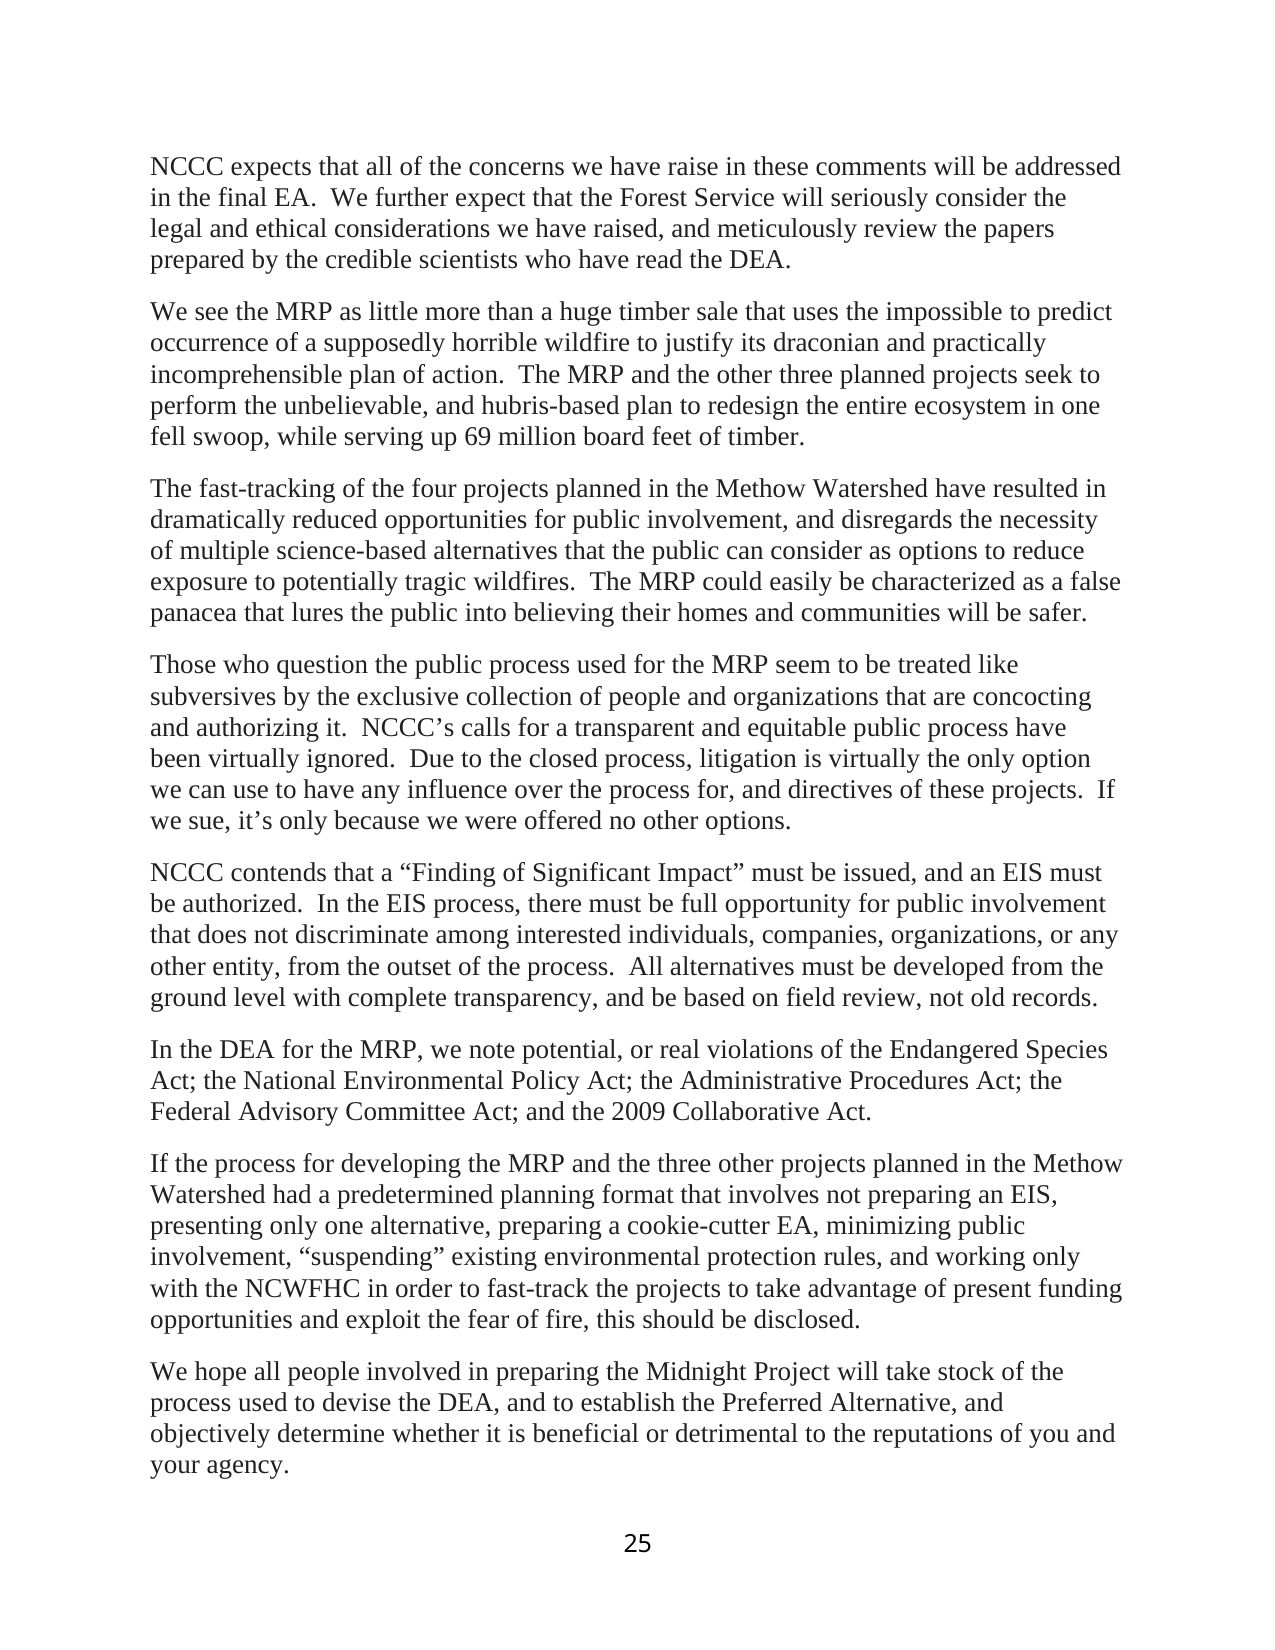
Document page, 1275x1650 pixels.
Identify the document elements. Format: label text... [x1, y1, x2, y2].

text NCCC expects that all of the concerns we have raise in these comments will be addressed in the final EA. We further expect that the Forest Service will seriously consider the legal and ethical considerations we have raised, and meticulously review the papers prepared by the credible scientists who have read the DEA. [150, 150, 1125, 274]
text We hope all people involved in preparing the Midnight Project will take stock of the process used to devise the DEA, and to establish the Preferred Alternative, and objectively determine whether it is beneficial or detrimental to the reputations of you and your agency. [150, 1355, 1125, 1479]
text NCCC contends that a “Finding of Significant Impact” must be issued, and an EIS must be authorized. In the EIS process, there must be full opportunity for public involvement that does not discriminate among interested individuals, companies, organizations, or any other entity, from the outset of the process. All alternatives must be developed from the ground level with complete transparency, and be based on field review, not old records. [150, 856, 1125, 1012]
text The fast-tracking of the four projects planned in the Methow Watershed have resulted in dramatically reduced opportunities for public involvement, and disregards the necessity of multiple science-based alternatives that the public can consider as options to reduce exposure to potentially tragic wildfires. The MRP could easily be characterized as a false panacea that lures the public into believing their homes and communities will be safer. [150, 472, 1125, 628]
text Those who question the public process used for the MRP seem to be treated like subversives by the exclusive collection of people and organizations that are concocting and authorizing it. NCCC’s calls for a transparent and equitable public process have been virtually ignored. Due to the closed process, litigation is virtually the only option we can use to have any influence over the process for, and directives of these projects. If we sue, it’s only because we were offered no other options. [150, 648, 1125, 835]
text In the DEA for the MRP, we note potential, or real violations of the Endangered Species Act; the National Environmental Policy Act; the Administrative Procedures Act; the Federal Advisory Committee Act; and the 2009 Collaborative Act. [150, 1033, 1125, 1126]
text If the process for developing the MRP and the three other projects planned in the Methow Watershed had a predetermined planning format that involves not preparing an EIS, presenting only one alternative, preparing a cookie-cutter EA, minimizing public involvement, “suspending” existing environmental protection rules, and working only with the NCWFHC in order to fast-track the projects to take advantage of present funding opportunities and exploit the fear of fire, this should be disclosed. [150, 1147, 1125, 1334]
text We see the MRP as little more than a huge timber sale that uses the impossible to predict occurrence of a supposedly horrible wildfire to justify its draconian and practically incomprehensible plan of action. The MRP and the other three planned projects seek to perform the unbelievable, and hubris-based plan to redesign the entire ecosystem in one fell swoop, while serving up 69 million board feet of timber. [150, 295, 1125, 451]
